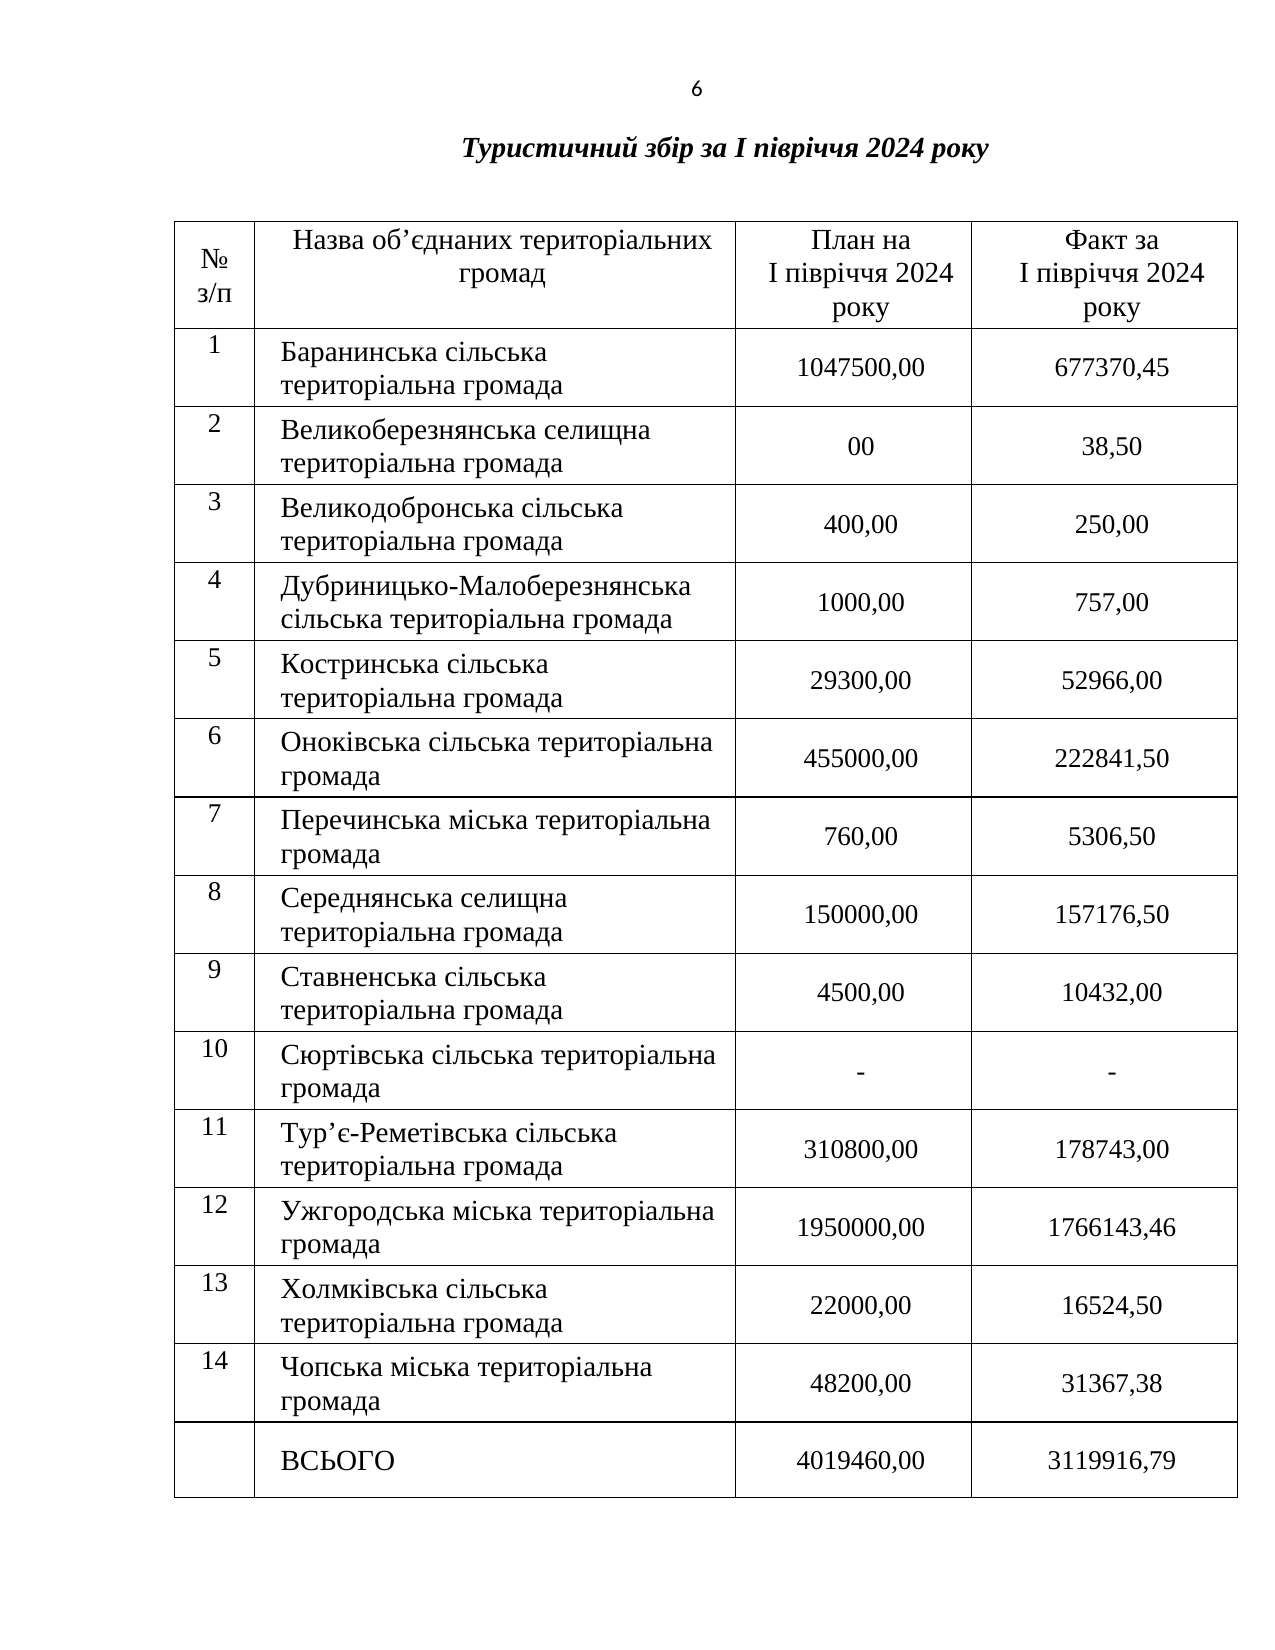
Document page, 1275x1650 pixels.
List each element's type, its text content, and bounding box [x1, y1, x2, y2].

table_cell 11 [175, 1110, 254, 1187]
table_cell Чопська міська територіальна громада [255, 1344, 735, 1421]
table_cell 5 [175, 641, 254, 718]
table_cell 760,00 [736, 798, 971, 874]
table_cell Ставненська сільська територіальна громада [255, 954, 735, 1031]
table_cell - [736, 1032, 971, 1109]
table_cell 48200,00 [736, 1344, 971, 1421]
table_cell Баранинська сільська територіальна громада [255, 329, 735, 406]
table_cell Великодобронська сільська територіальна громада [255, 485, 735, 562]
table_cell 178743,00 [972, 1110, 1237, 1187]
table_cell 1766143,46 [972, 1188, 1237, 1265]
table_cell Холмківська сільська територіальна громада [255, 1266, 735, 1343]
table_cell Перечинська міська територіальна громада [255, 798, 735, 874]
table_cell 38,50 [972, 407, 1237, 484]
text Туристичний збір за I півріччя 2024 року [177, 130, 1216, 163]
table_cell 1047500,00 [736, 329, 971, 406]
table_cell 12 [175, 1188, 254, 1265]
table_cell 222841,50 [972, 719, 1237, 796]
table_cell 10432,00 [972, 954, 1237, 1031]
table_cell 4 [175, 563, 254, 640]
table_cell 8 [175, 876, 254, 953]
table_cell Дубриницько-Малоберезнянська сільська територіальна громада [255, 563, 735, 640]
table_cell 3119916,79 [972, 1423, 1237, 1497]
table_cell 16524,50 [972, 1266, 1237, 1343]
table_cell - [972, 1032, 1237, 1109]
table_cell 6 [175, 719, 254, 796]
table_cell 157176,50 [972, 876, 1237, 953]
table_cell 29300,00 [736, 641, 971, 718]
table_cell 1000,00 [736, 563, 971, 640]
table_header № з/п [175, 222, 254, 328]
table_cell 9 [175, 954, 254, 1031]
table_cell 310800,00 [736, 1110, 971, 1187]
table_cell 22000,00 [736, 1266, 971, 1343]
table_cell 31367,38 [972, 1344, 1237, 1421]
table_cell Костринська сільська територіальна громада [255, 641, 735, 718]
table_cell 455000,00 [736, 719, 971, 796]
table_cell 250,00 [972, 485, 1237, 562]
table_cell 4019460,00 [736, 1423, 971, 1497]
table_cell 677370,45 [972, 329, 1237, 406]
table_header Факт за I півріччя 2024 року [972, 222, 1237, 328]
table_cell Ужгородська міська територіальна громада [255, 1188, 735, 1265]
table_cell Сюртівська сільська територіальна громада [255, 1032, 735, 1109]
table_cell 00 [736, 407, 971, 484]
table_cell 10 [175, 1032, 254, 1109]
table_cell [175, 1423, 254, 1497]
table_cell Оноківська сільська територіальна громада [255, 719, 735, 796]
table_cell ВСЬОГО [255, 1423, 735, 1497]
table_cell 1950000,00 [736, 1188, 971, 1265]
table_cell 13 [175, 1266, 254, 1343]
table_cell 2 [175, 407, 254, 484]
table_cell Тур’є-Реметівська сільська територіальна громада [255, 1110, 735, 1187]
table_cell 5306,50 [972, 798, 1237, 874]
table_cell 150000,00 [736, 876, 971, 953]
table_header План на I півріччя 2024 року [736, 222, 971, 328]
table_cell 7 [175, 798, 254, 874]
table_cell 757,00 [972, 563, 1237, 640]
table_cell 14 [175, 1344, 254, 1421]
table_cell Великоберезнянська селищна територіальна громада [255, 407, 735, 484]
table_header Назва об’єднаних територіальних громад [255, 222, 735, 328]
table_cell 4500,00 [736, 954, 971, 1031]
table_cell 52966,00 [972, 641, 1237, 718]
table_cell 3 [175, 485, 254, 562]
table_cell 1 [175, 329, 254, 406]
table_cell Середнянська селищна територіальна громада [255, 876, 735, 953]
table_cell 400,00 [736, 485, 971, 562]
